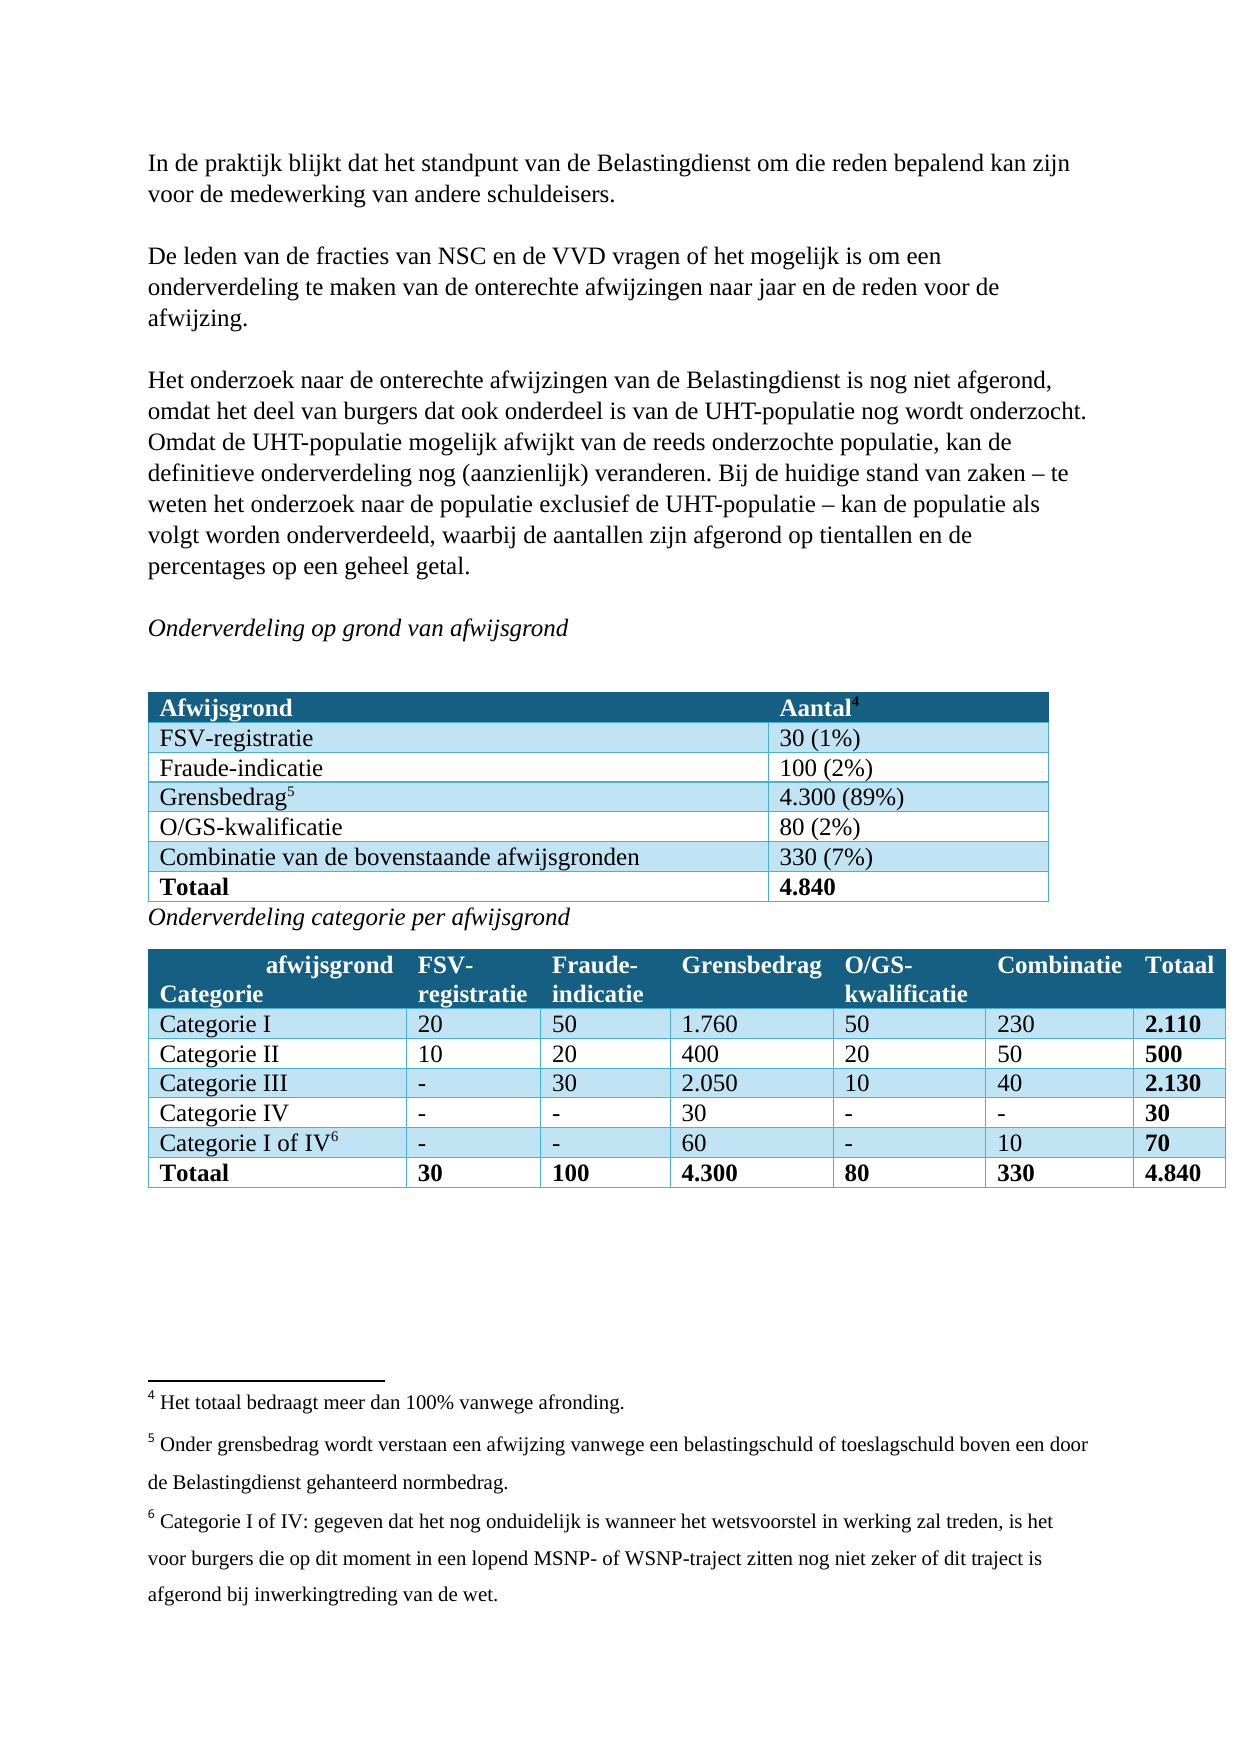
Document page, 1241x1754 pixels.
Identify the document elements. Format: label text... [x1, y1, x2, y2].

table_cell 80 (2%) [769, 812, 1048, 841]
table_cell Categorie I [149, 1009, 406, 1038]
table_cell 4.840 [1134, 1158, 1225, 1187]
table_cell FSV-registratie [149, 723, 768, 752]
table_cell 2.110 [1134, 1009, 1225, 1038]
table_cell - [541, 1098, 670, 1127]
table_cell 30 [1134, 1098, 1225, 1127]
table_cell 30 [671, 1098, 833, 1127]
table_cell Fraude-indicatie [149, 753, 768, 781]
table_cell - [407, 1128, 540, 1157]
table_header Afwijsgrond [149, 693, 768, 722]
table_cell - [541, 1128, 670, 1157]
table_cell 1.760 [671, 1009, 833, 1038]
table_cell Totaal [149, 872, 768, 901]
table_cell 4.300 [671, 1158, 833, 1187]
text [148, 148, 1093, 207]
table_header Fraude- indicatie [541, 950, 670, 1008]
table_cell 50 [986, 1039, 1133, 1067]
table_cell 230 [986, 1009, 1133, 1038]
table_cell 70 [1134, 1128, 1225, 1157]
table_cell 30 (1%) [769, 723, 1048, 752]
table_header afwijsgrond Categorie [149, 950, 406, 1008]
table_cell 10 [834, 1069, 985, 1097]
table_cell 330 [986, 1158, 1133, 1187]
table_cell - [407, 1098, 540, 1127]
table_header Aantal [769, 693, 1048, 722]
table_cell 10 [407, 1039, 540, 1067]
table_cell Categorie III [149, 1069, 406, 1097]
table_cell Categorie I of IV [149, 1128, 406, 1157]
table_cell 10 [986, 1128, 1133, 1157]
table_header Totaal [1134, 950, 1225, 1008]
table_cell 4.300 (89%) [769, 783, 1048, 811]
table_header FSV- registratie [407, 950, 540, 1008]
table_cell 4.840 [769, 872, 1048, 901]
table_cell - [834, 1098, 985, 1127]
table_cell 2.130 [1134, 1069, 1225, 1097]
table_cell 330 (7%) [769, 842, 1048, 871]
table_cell O/GS-kwalificatie [149, 812, 768, 841]
table_cell 20 [407, 1009, 540, 1038]
table_cell 40 [986, 1069, 1133, 1097]
table_cell 100 [541, 1158, 670, 1187]
table_cell - [834, 1128, 985, 1157]
table_cell 500 [1134, 1039, 1225, 1067]
table_cell Categorie II [149, 1039, 406, 1067]
table_cell 20 [834, 1039, 985, 1067]
text Het onderzoek naar de onterechte afwijzingen van de Belastingdienst is nog niet afgerond, omdat het deel van burgers dat ook onderdeel is van de UHT-populatie nog wordt onderzocht. Omdat de UHT-populatie mogelijk afwijkt van de reeds onderzochte populatie, kan de definitieve onderverdeling nog (aanzienlijk) veranderen. Bij de huidige stand van zaken – te weten het onderzoek naar de populatie exclusief de UHT-populatie – kan de populatie als volgt worden onderverdeeld, waarbij de aantallen zijn afgerond op tientallen en de percentages op een geheel getal. [148, 365, 1093, 580]
table_header O/GS-kwalificatie [834, 950, 985, 1008]
text Onderverdeling categorie per afwijsgrond [148, 902, 1093, 930]
table_cell Combinatie van de bovenstaande afwijsgronden [149, 842, 768, 871]
table_cell 80 [834, 1158, 985, 1187]
table_cell Categorie IV [149, 1098, 406, 1127]
table_cell 400 [671, 1039, 833, 1067]
table_cell 60 [671, 1128, 833, 1157]
table_cell 100 (2%) [769, 753, 1048, 781]
table_cell 2.050 [671, 1069, 833, 1097]
table_header Grensbedrag [671, 950, 833, 1008]
table_cell 30 [407, 1158, 540, 1187]
table_cell 50 [541, 1009, 670, 1038]
table_cell Totaal [149, 1158, 406, 1187]
table_header Combinatie [986, 950, 1133, 1008]
table_cell - [986, 1098, 1133, 1127]
text Onderverdeling op grond van afwijsgrond [148, 613, 1093, 642]
text De leden van de fracties van NSC en de VVD vragen of het mogelijk is om een onderverdeling te maken van de onterechte afwijzingen naar jaar en de reden voor de afwijzing. [148, 241, 1093, 332]
table_cell - [407, 1069, 540, 1097]
table_cell 20 [541, 1039, 670, 1067]
table_cell 50 [834, 1009, 985, 1038]
table_cell 30 [541, 1069, 670, 1097]
table_cell Grensbedrag [149, 783, 768, 811]
